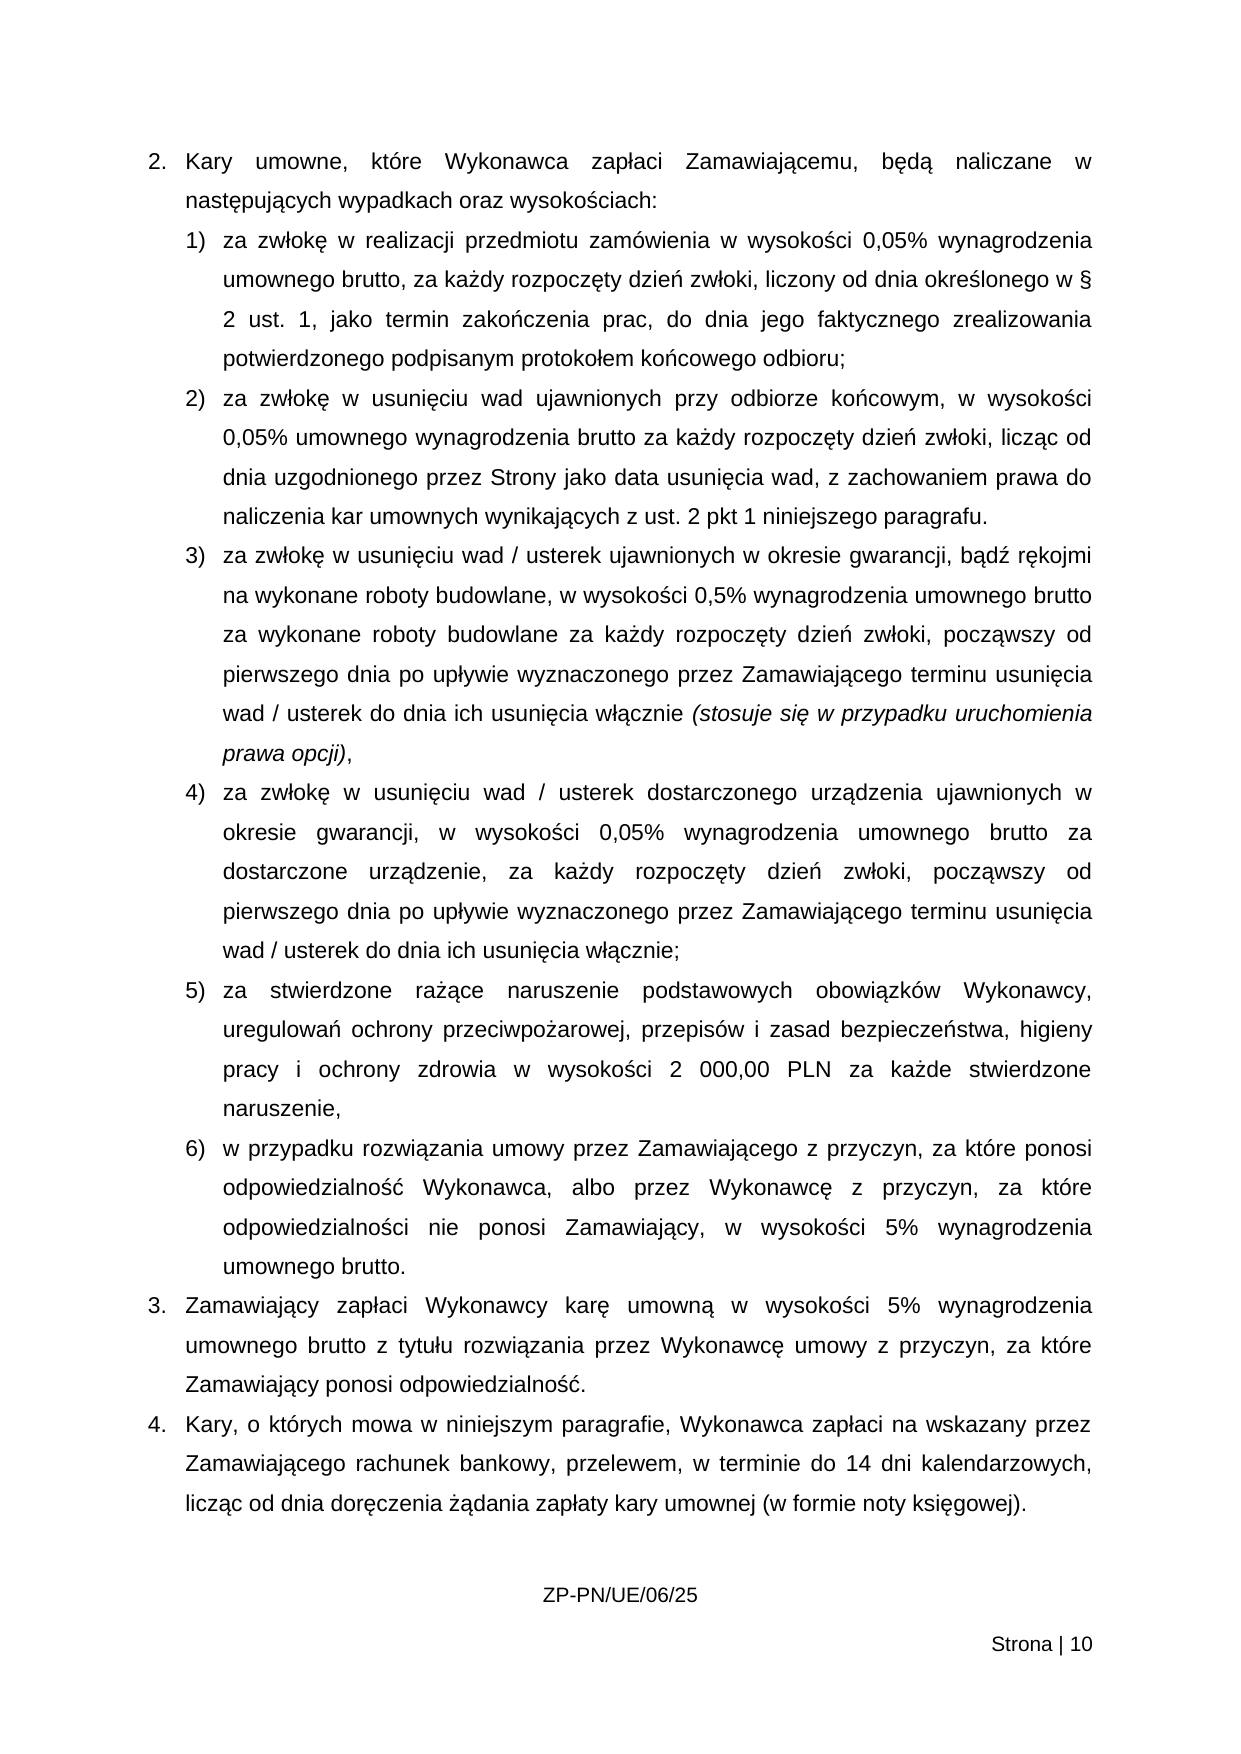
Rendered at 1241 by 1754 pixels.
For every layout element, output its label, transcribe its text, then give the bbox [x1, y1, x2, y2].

list Kary umowne, które Wykonawca zapłaci Zamawiającemu, będą naliczane w następujących wypadkach oraz wysokościach: [148, 148, 1093, 213]
list za zwłokę w realizacji przedmiotu zamówienia w wysokości 0,05% wynagrodzenia umownego brutto, za każdy rozpoczęty dzień zwłoki, liczony od dnia określonego w § 2 ust. 1, jako termin zakończenia prac, do dnia jego faktycznego zrealizowania potwierdzonego podpisanym protokołem końcowego odbioru; [185, 227, 1093, 371]
list w przypadku rozwiązania umowy przez Zamawiającego z przyczyn, za które ponosi odpowiedzialność Wykonawca, albo przez Wykonawcę z przyczyn, za które odpowiedzialności nie ponosi Zamawiający, w wysokości 5% wynagrodzenia umownego brutto. [185, 1134, 1093, 1279]
list za zwłokę w usunięciu wad / usterek dostarczonego urządzenia ujawnionych w okresie gwarancji, w wysokości 0,05% wynagrodzenia umownego brutto za dostarczone urządzenie, za każdy rozpoczęty dzień zwłoki, począwszy od pierwszego dnia po upływie wyznaczonego przez Zamawiającego terminu usunięcia wad / usterek do dnia ich usunięcia włącznie; [185, 779, 1093, 963]
list za zwłokę w usunięciu wad ujawnionych przy odbiorze końcowym, w wysokości 0,05% umownego wynagrodzenia brutto za każdy rozpoczęty dzień zwłoki, licząc od dnia uzgodnionego przez Strony jako data usunięcia wad, z zachowaniem prawa do naliczenia kar umownych wynikających z ust. 2 pkt 1 niniejszego paragrafu. [185, 384, 1093, 529]
list za stwierdzone rażące naruszenie podstawowych obowiązków Wykonawcy, uregulowań ochrony przeciwpożarowej, przepisów i zasad bezpieczeństwa, higieny pracy i ochrony zdrowia w wysokości 2 000,00 PLN za każde stwierdzone naruszenie, [185, 977, 1093, 1121]
list Zamawiający zapłaci Wykonawcy karę umowną w wysokości 5% wynagrodzenia umownego brutto z tytułu rozwiązania przez Wykonawcę umowy z przyczyn, za które Zamawiający ponosi odpowiedzialność. [148, 1292, 1093, 1398]
list za zwłokę w usunięciu wad / usterek ujawnionych w okresie gwarancji, bądź rękojmi na wykonane roboty budowlane, w wysokości 0,5% wynagrodzenia umownego brutto za wykonane roboty budowlane za każdy rozpoczęty dzień zwłoki, począwszy od pierwszego dnia po upływie wyznaczonego przez Zamawiającego terminu usunięcia wad / usterek do dnia ich usunięcia włącznie (stosuje się w przypadku uruchomienia prawa opcji), [185, 542, 1093, 766]
list Kary, o których mowa w niniejszym paragrafie, Wykonawca zapłaci na wskazany przez Zamawiającego rachunek bankowy, przelewem, w terminie do 14 dni kalendarzowych, licząc od dnia doręczenia żądania zapłaty kary umownej (w formie noty księgowej). [148, 1411, 1093, 1516]
